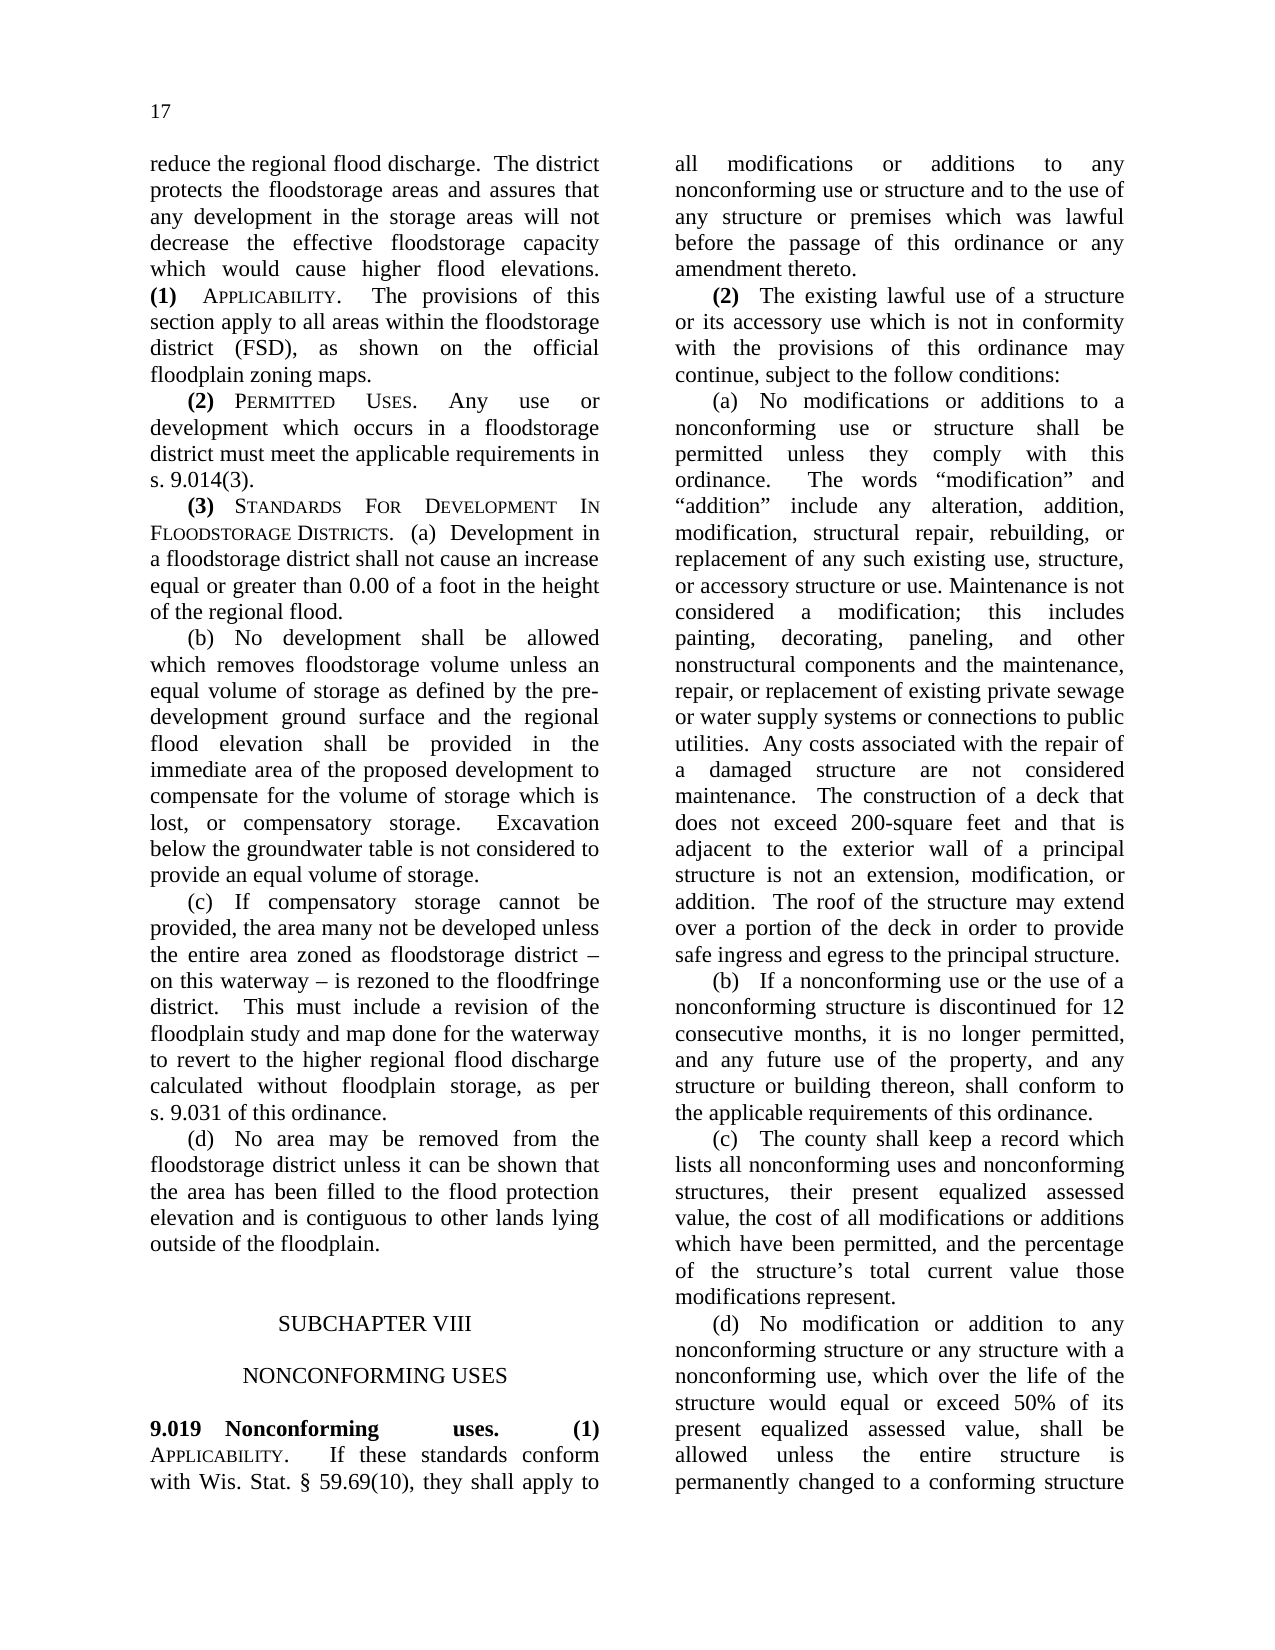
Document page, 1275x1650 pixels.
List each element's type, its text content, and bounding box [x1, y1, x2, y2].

text SUBCHAPTER VIII [150, 1309, 600, 1336]
text (2) Permitted Uses. Any use or development which occurs in a floodstorage district must meet the applicable requirements in s. 9.014(3). [150, 387, 600, 493]
text 9.019 Nonconforming uses. (1) Applicability. If these standards conform with Wis. Stat. § 59.69(10), they shall apply to all modifications or additions to any nonconforming use or structure and to the use of any structure or premises which was lawful before the passage of this ordinance or any amendment thereto. [675, 150, 1125, 282]
text (c) If compensatory storage cannot be provided, the area many not be developed unless the entire area zoned as floodstorage district – on this waterway – is rezoned to the floodfringe district. This must include a revision of the floodplain study and map done for the waterway to revert to the higher regional flood discharge calculated without floodplain storage, as per s. 9.031 of this ordinance. [150, 888, 600, 1125]
text NONCONFORMING USES [150, 1362, 600, 1389]
text (d) No area may be removed from the floodstorage district unless it can be shown that the area has been filled to the flood protection elevation and is contiguous to other lands lying outside of the floodplain. [150, 1125, 600, 1257]
text (b) No development shall be allowed which removes floodstorage volume unless an equal volume of storage as defined by the pre-development ground surface and the regional flood elevation shall be provided in the immediate area of the proposed development to compensate for the volume of storage which is lost, or compensatory storage. Excavation below the groundwater table is not considered to provide an equal volume of storage. [150, 624, 600, 888]
text (3) Standards For Development In Floodstorage Districts. (a) Development in a floodstorage district shall not cause an increase equal or greater than 0.00 of a foot in the height of the regional flood. [150, 493, 600, 624]
text 9.019 Nonconforming uses. (1) Applicability. If these standards conform with Wis. Stat. § 59.69(10), they shall apply to all modifications or additions to any nonconforming use or structure and to the use of any structure or premises which was lawful before the passage of this ordinance or any amendment thereto. [150, 1415, 600, 1494]
text (a) No modifications or additions to a nonconforming use or structure shall be permitted unless they comply with this ordinance. The words “modification” and “addition” include any alteration, addition, modification, structural repair, rebuilding, or replacement of any such existing use, structure, or accessory structure or use. Maintenance is not considered a modification; this includes painting, decorating, paneling, and other nonstructural components and the maintenance, repair, or replacement of existing private sewage or water supply systems or connections to public utilities. Any costs associated with the repair of a damaged structure are not considered maintenance. The construction of a deck that does not exceed 200-square feet and that is adjacent to the exterior wall of a principal structure is not an extension, modification, or addition. The roof of the structure may extend over a portion of the deck in order to provide safe ingress and egress to the principal structure. [675, 387, 1125, 967]
text (2) The existing lawful use of a structure or its accessory use which is not in conformity with the provisions of this ordinance may continue, subject to the follow conditions: [675, 282, 1125, 387]
text (b) If a nonconforming use or the use of a nonconforming structure is discontinued for 12 consecutive months, it is no longer permitted, and any future use of the property, and any structure or building thereon, shall conform to the applicable requirements of this ordinance. [675, 967, 1125, 1125]
text (c) The county shall keep a record which lists all nonconforming uses and nonconforming structures, their present equalized assessed value, the cost of all modifications or additions which have been permitted, and the percentage of the structure’s total current value those modifications represent. [675, 1125, 1125, 1309]
